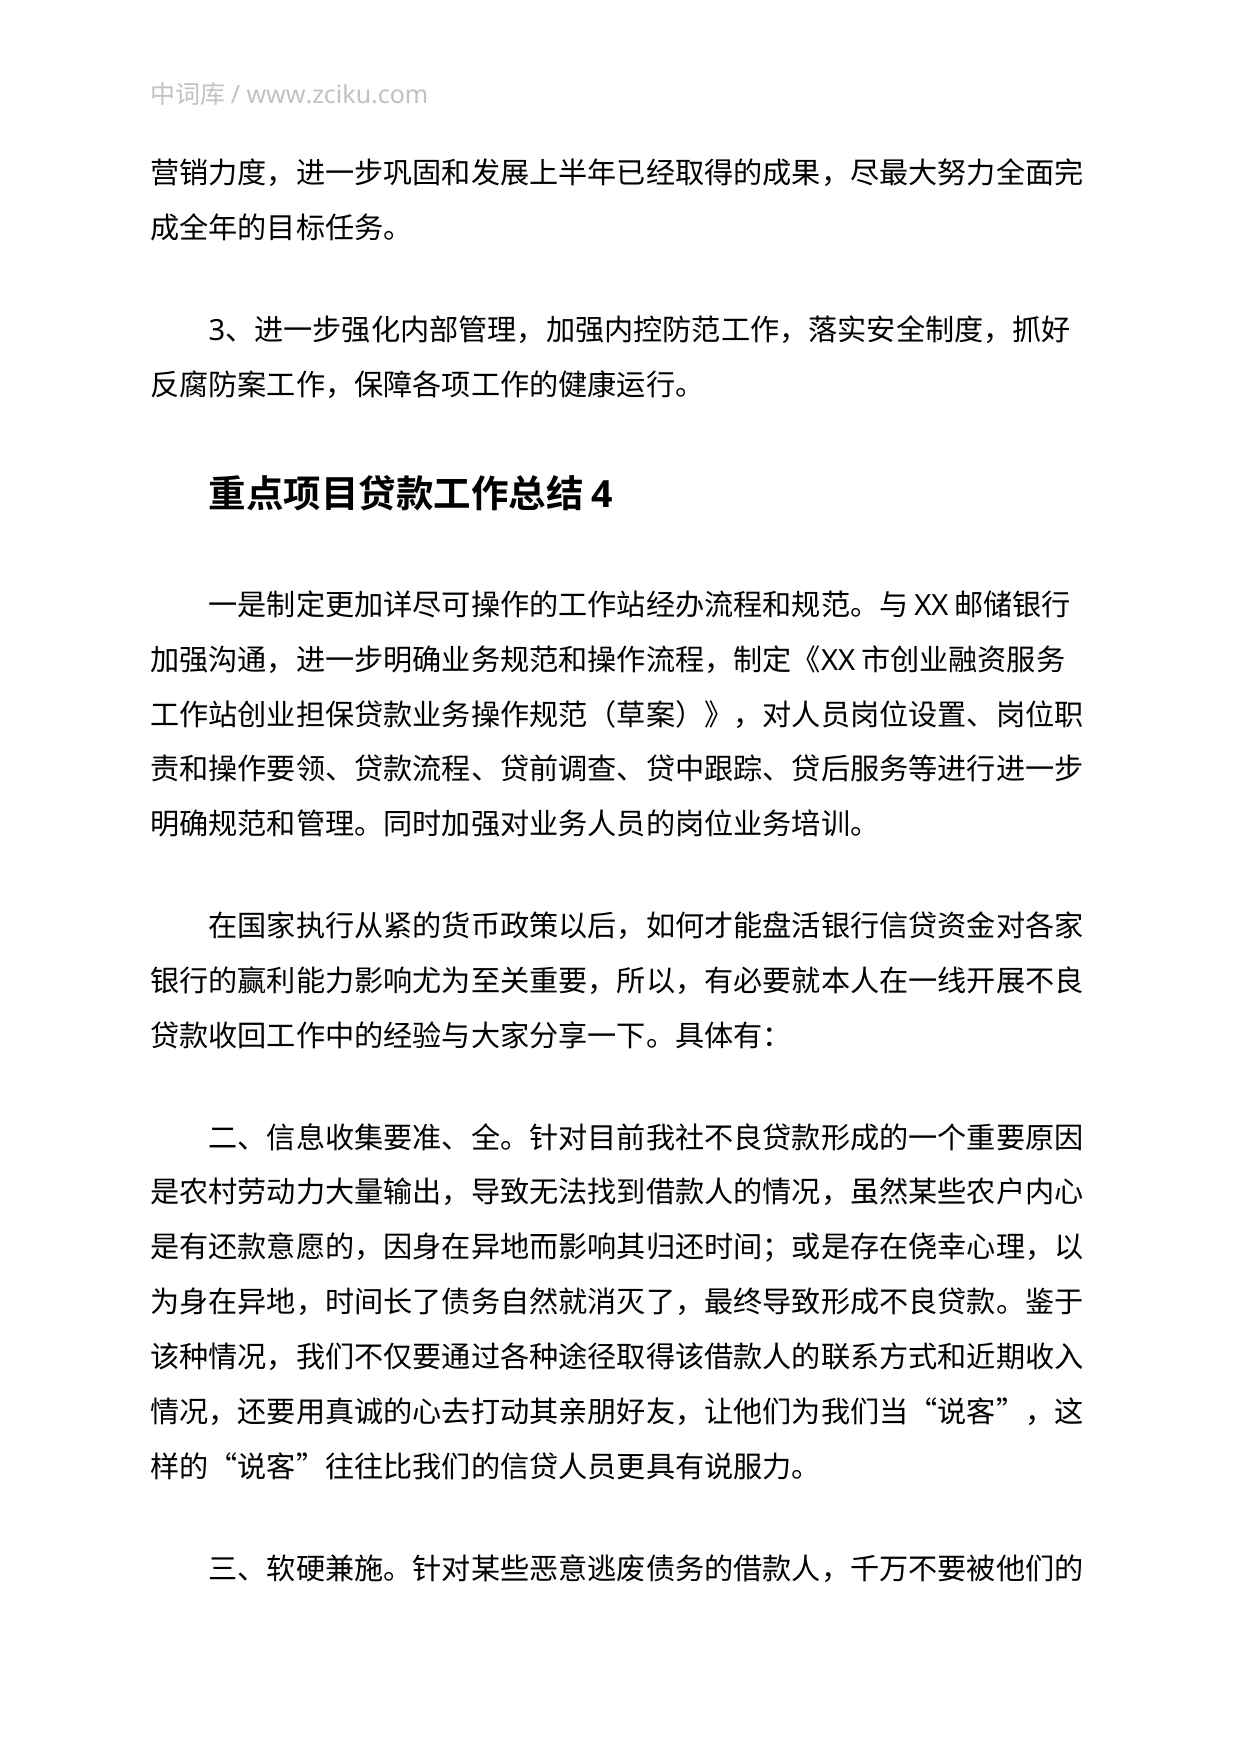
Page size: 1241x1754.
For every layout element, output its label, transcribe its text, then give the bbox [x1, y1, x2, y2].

text 二、信息收集要准、全。针对目前我社不良贷款形成的一个重要原因是农村劳动力大量输出，导致无法找到借款人的情况，虽然某些农户内心是有还款意愿的，因身在异地而影响其归还时间；或是存在侥幸心理，以为身在异地，时间长了债务自然就消灭了，最终导致形成不良贷款。鉴于该种情况，我们不仅要通过各种途径取得该借款人的联系方式和近期收入情况，还要用真诚的心去打动其亲朋好友，让他们为我们当“说客”，这样的“说客”往往比我们的信贷人员更具有说服力。 [150, 1114, 1090, 1486]
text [150, 150, 1090, 247]
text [150, 1545, 1090, 1588]
text 3、进一步强化内部管理，加强内控防范工作，落实安全制度，抓好反腐防案工作，保障各项工作的健康运行。 [150, 307, 1090, 404]
text 一是制定更加详尽可操作的工作站经办流程和规范。与XX邮储银行加强沟通，进一步明确业务规范和操作流程，制定《XX市创业融资服务工作站创业担保贷款业务操作规范（草案）》，对人员岗位设置、岗位职责和操作要领、贷款流程、贷前调查、贷中跟踪、贷后服务等进行进一步明确规范和管理。同时加强对业务人员的岗位业务培训。 [150, 581, 1090, 843]
text 重点项目贷款工作总结4 [150, 463, 1090, 518]
text 在国家执行从紧的货币政策以后，如何才能盘活银行信贷资金对各家银行的赢利能力影响尤为至关重要，所以，有必要就本人在一线开展不良贷款收回工作中的经验与大家分享一下。具体有： [150, 903, 1090, 1055]
